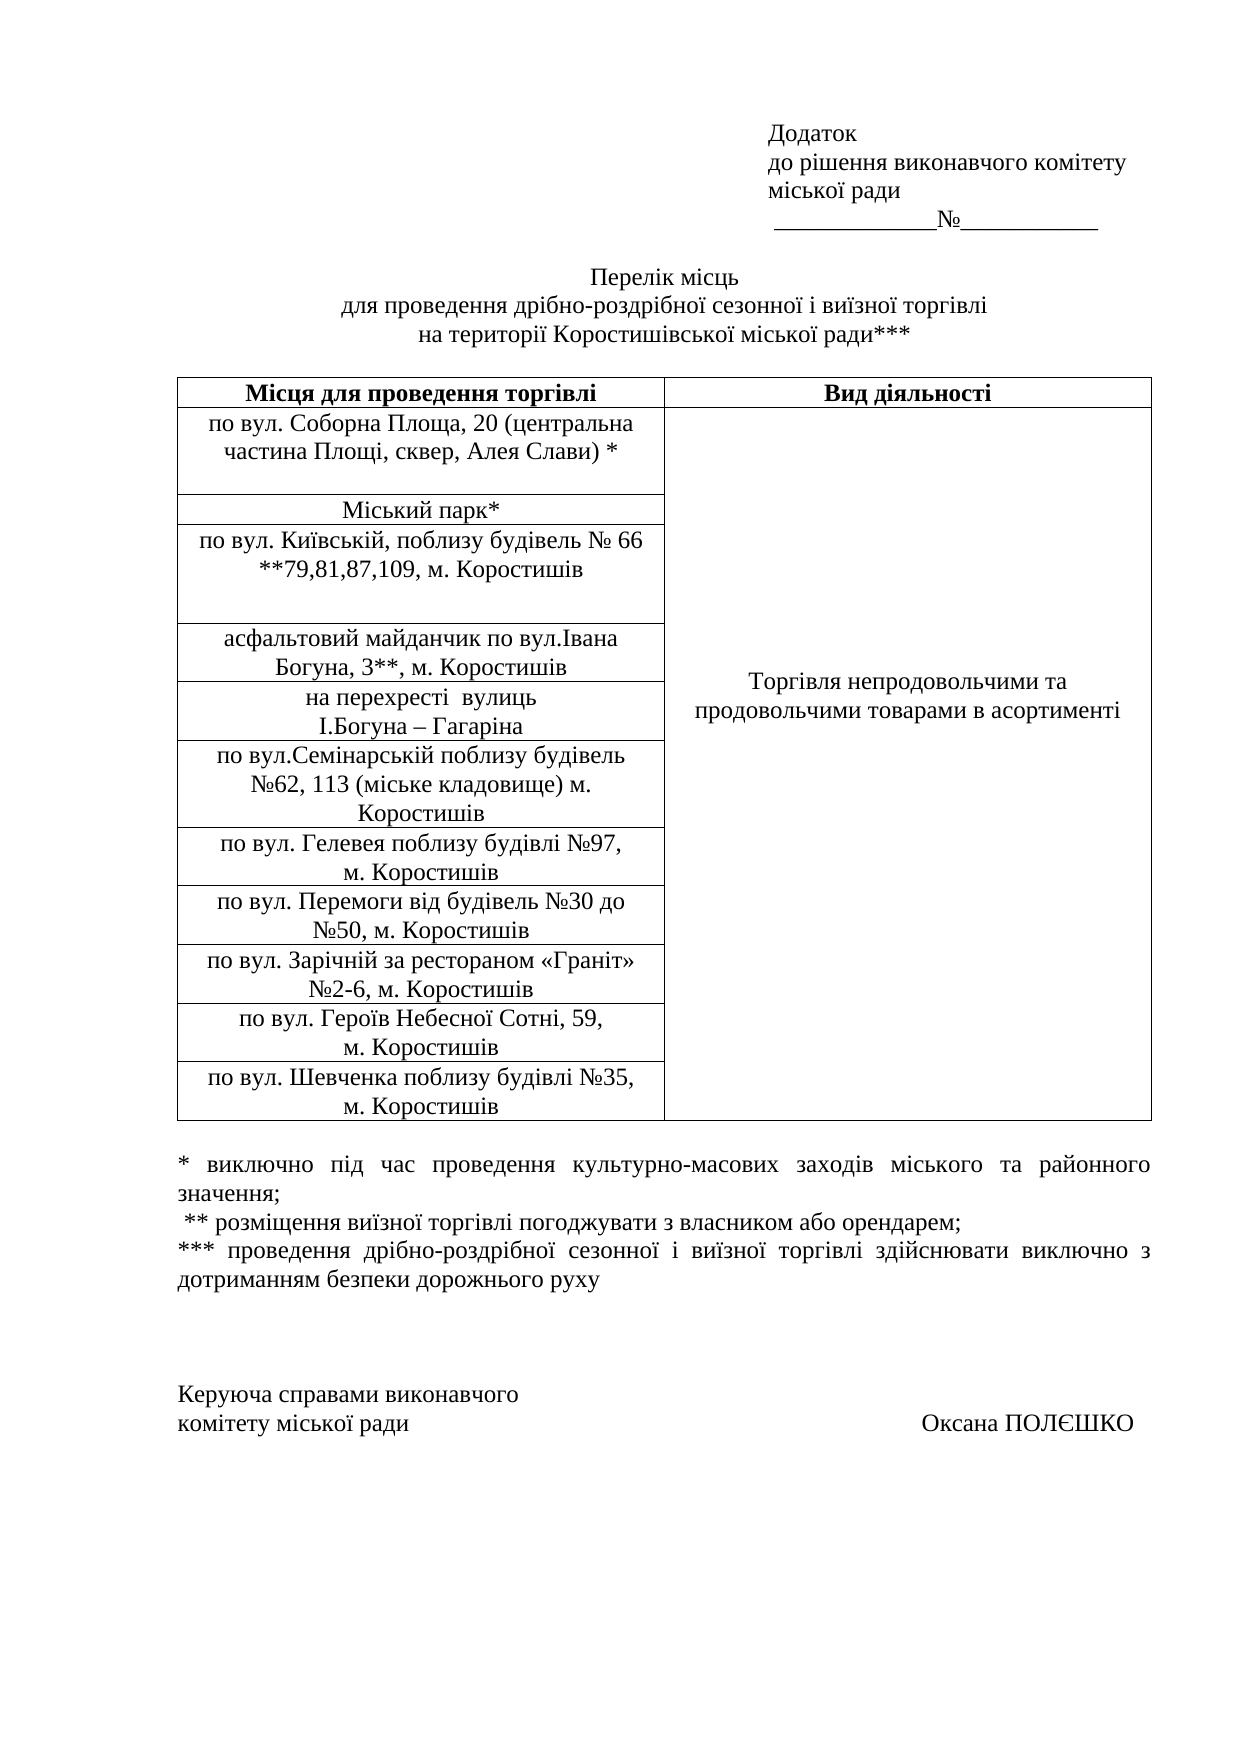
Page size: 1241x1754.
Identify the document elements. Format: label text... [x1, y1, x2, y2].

table_cell по вул.Семінарській поблизу будівель №62, 113 (міське кладовище) м. Коростишів [178, 741, 664, 827]
text Додаток [768, 118, 1152, 147]
table_cell по вул. Соборна Площа, 20 (центральна частина Площі, сквер, Алея Слави) * [178, 408, 664, 494]
table_cell по вул. Перемоги від будівель №30 до №50, м. Коростишів [178, 886, 664, 944]
table_cell на перехресті вулиць І.Богуна – Гагаріна [178, 682, 664, 739]
text ** розміщення виїзної торгівлі погоджувати з власником або орендарем; [177, 1207, 1152, 1236]
table_header Місця для проведення торгівлі [178, 378, 664, 407]
table_cell по вул. Героїв Небесної Сотні, 59, м. Коростишів [178, 1004, 664, 1061]
text для проведення дрібно-роздрібної сезонної і виїзної торгівлі [712, 291, 1152, 319]
text _____________№___________ [768, 204, 1152, 233]
text Перелік місць [177, 262, 1152, 291]
text *** проведення дрібно-роздрібної сезонної і виїзної торгівлі здійснювати виключно з дотриманням безпеки дорожнього руху [177, 1236, 1152, 1293]
table_cell асфальтовий майданчик по вул.Івана Богуна, 3**, м. Коростишів [178, 624, 664, 681]
table_cell по вул. Київській, поблизу будівель № 66 **79,81,87,109, м. Коростишів [178, 525, 664, 622]
text Керуюча справами виконавчого [177, 1379, 1152, 1408]
table_cell по вул. Зарічній за рестораном «Граніт» №2-6, м. Коростишів [178, 945, 664, 1002]
text * виключно під час проведення культурно-масових заходів міського та районного значення; [177, 1149, 1152, 1207]
table_header Вид діяльності [665, 378, 1151, 407]
table_cell по вул. Гелевея поблизу будівлі №97, м. Коростишів [178, 828, 664, 885]
table_cell Торгівля непродовольчими та продовольчими товарами в асортименті [665, 408, 1151, 1119]
text для проведення дрібно-роздрібної сезонної і виїзної торгівлі [177, 291, 514, 319]
table_cell по вул. Шевченка поблизу будівлі №35, м. Коростишів [178, 1062, 664, 1119]
table_cell Міський парк* [178, 495, 664, 524]
text комітету міської ради Оксана ПОЛЄШКО [177, 1408, 1152, 1437]
text на території Коростишівської міської ради*** [177, 319, 1152, 348]
text до рішення виконавчого комітету міської ради [768, 147, 1152, 204]
